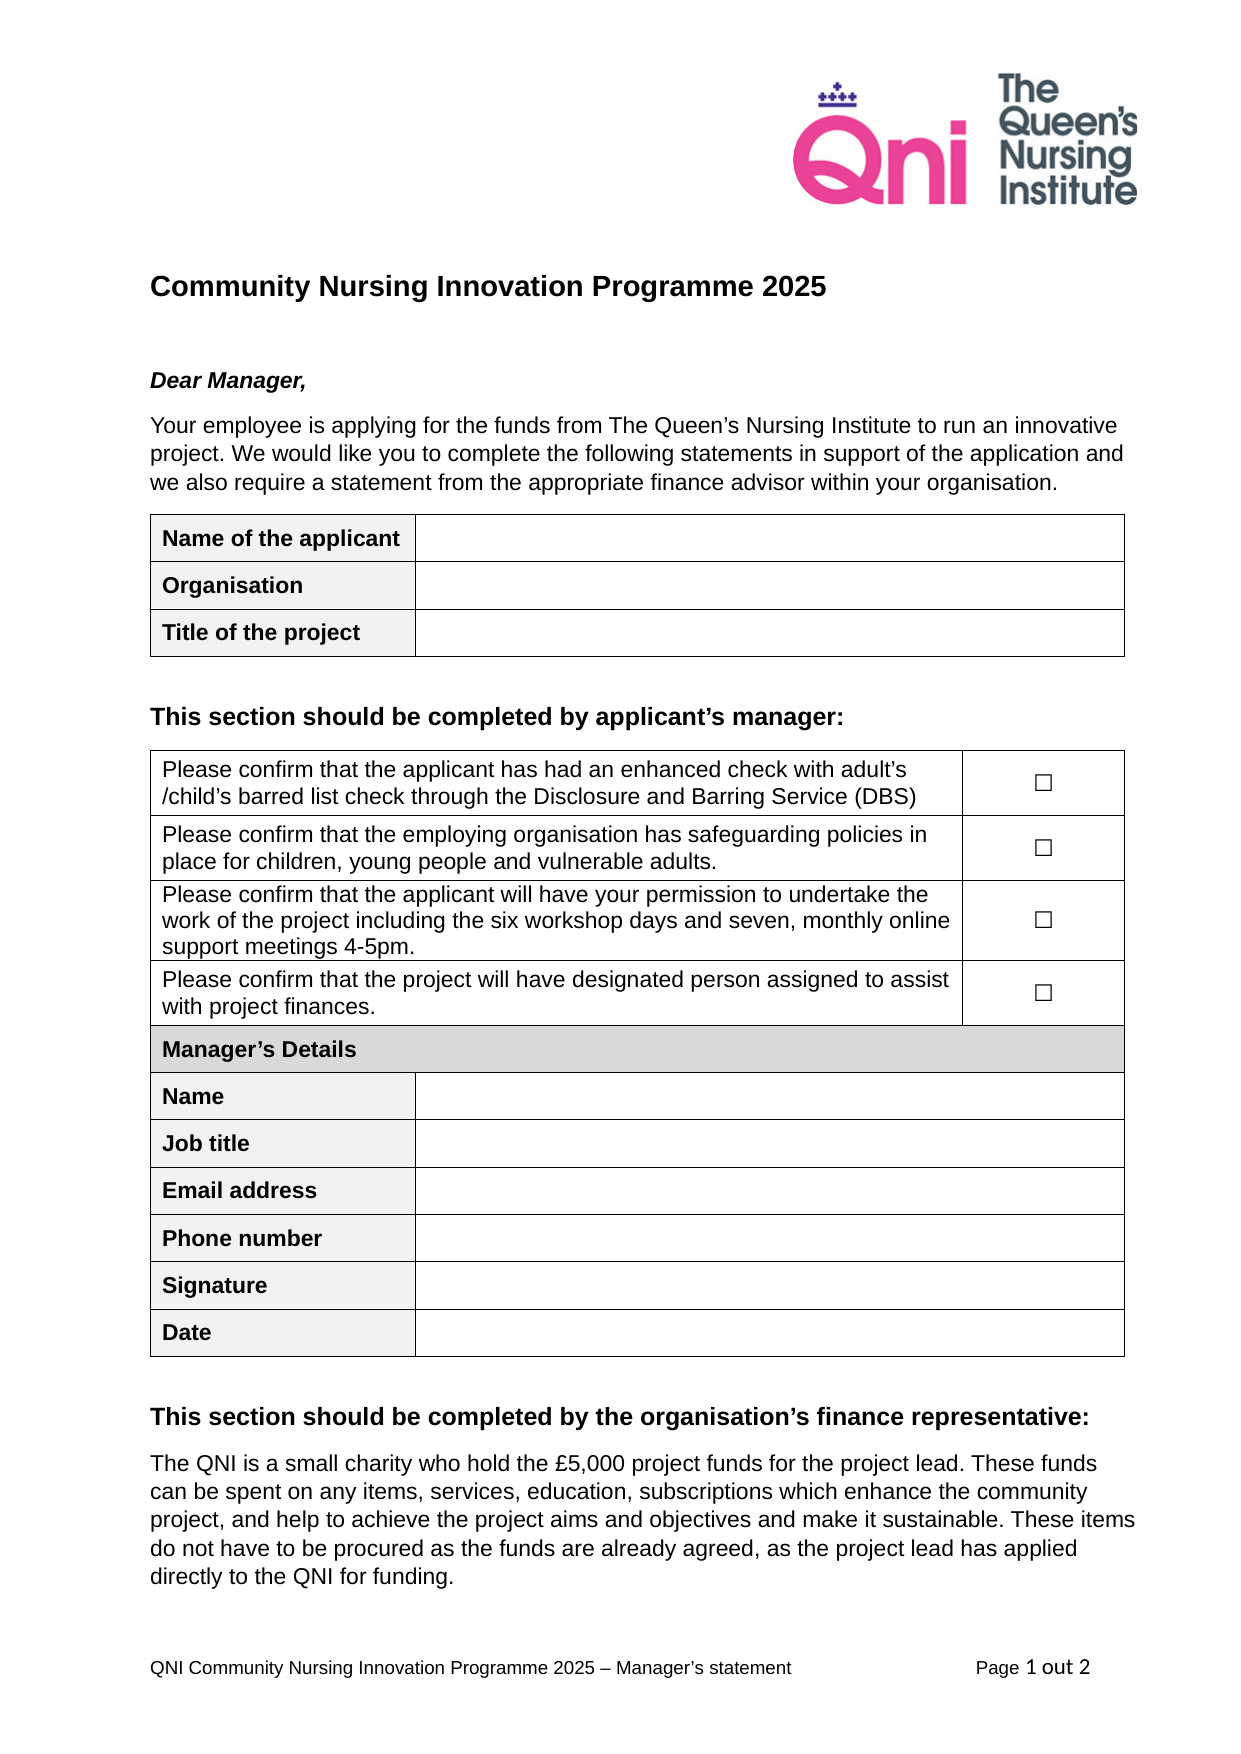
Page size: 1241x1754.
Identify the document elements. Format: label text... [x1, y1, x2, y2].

table_cell Please confirm that the project will have designated person assigned to assist with project finances. [151, 961, 962, 1025]
table_cell [416, 1168, 1124, 1214]
text The QNI is a small charity who hold the £5,000 project funds for the project lead. These funds can be spent on any items, services, education, subscriptions which enhance the community project, and help to achieve the project aims and objectives and make it sustainable. These items do not have to be procured as the funds are already agreed, as the project lead has applied directly to the QNI for funding. [150, 1449, 1137, 1590]
text This section should be completed by applicant’s manager: [150, 702, 1137, 731]
table_cell Manager’s Details [151, 1026, 1124, 1072]
table_cell Job title [151, 1120, 415, 1167]
table_cell Date [151, 1310, 415, 1356]
text Your employee is applying for the funds from The Queen’s Nursing Institute to run an innovative project. We would like you to complete the following statements in support of the application and we also require a statement from the appropriate finance advisor within your organisation. [150, 412, 1137, 495]
table_cell Title of the project [151, 610, 415, 656]
table_cell [416, 1073, 1124, 1119]
table_cell Email address [151, 1168, 415, 1214]
table_header Name of the applicant [151, 515, 415, 561]
table_cell Signature [151, 1262, 415, 1308]
picture [793, 73, 1138, 205]
table_cell Please confirm that the employing organisation has safeguarding policies in place for children, young people and vulnerable adults. [151, 816, 962, 879]
table_cell [416, 1310, 1124, 1356]
table_cell Please confirm that the applicant will have your permission to undertake the work of the project including the six workshop days and seven, monthly online support meetings 4-5pm. [151, 881, 962, 960]
text Dear Manager, [150, 367, 1137, 393]
table_header [416, 515, 1124, 561]
table_cell Phone number [151, 1215, 415, 1261]
table_cell [416, 1120, 1124, 1167]
text Community Nursing Innovation Programme 2025 [150, 269, 1137, 302]
table_header [963, 751, 1124, 814]
table_cell [416, 562, 1124, 608]
table_cell [963, 816, 1124, 879]
table_header Please confirm that the applicant has had an enhanced check with adult’s /child’s barred list check through the Disclosure and Barring Service (DBS) [151, 751, 962, 814]
table_cell [963, 881, 1124, 960]
table_cell [416, 1215, 1124, 1261]
text This section should be completed by the organisation’s finance representative: [150, 1402, 1137, 1431]
table_cell [416, 1262, 1124, 1308]
table_cell [963, 961, 1124, 1025]
table_cell [416, 610, 1124, 656]
table_cell Name [151, 1073, 415, 1119]
table_cell Organisation [151, 562, 415, 608]
